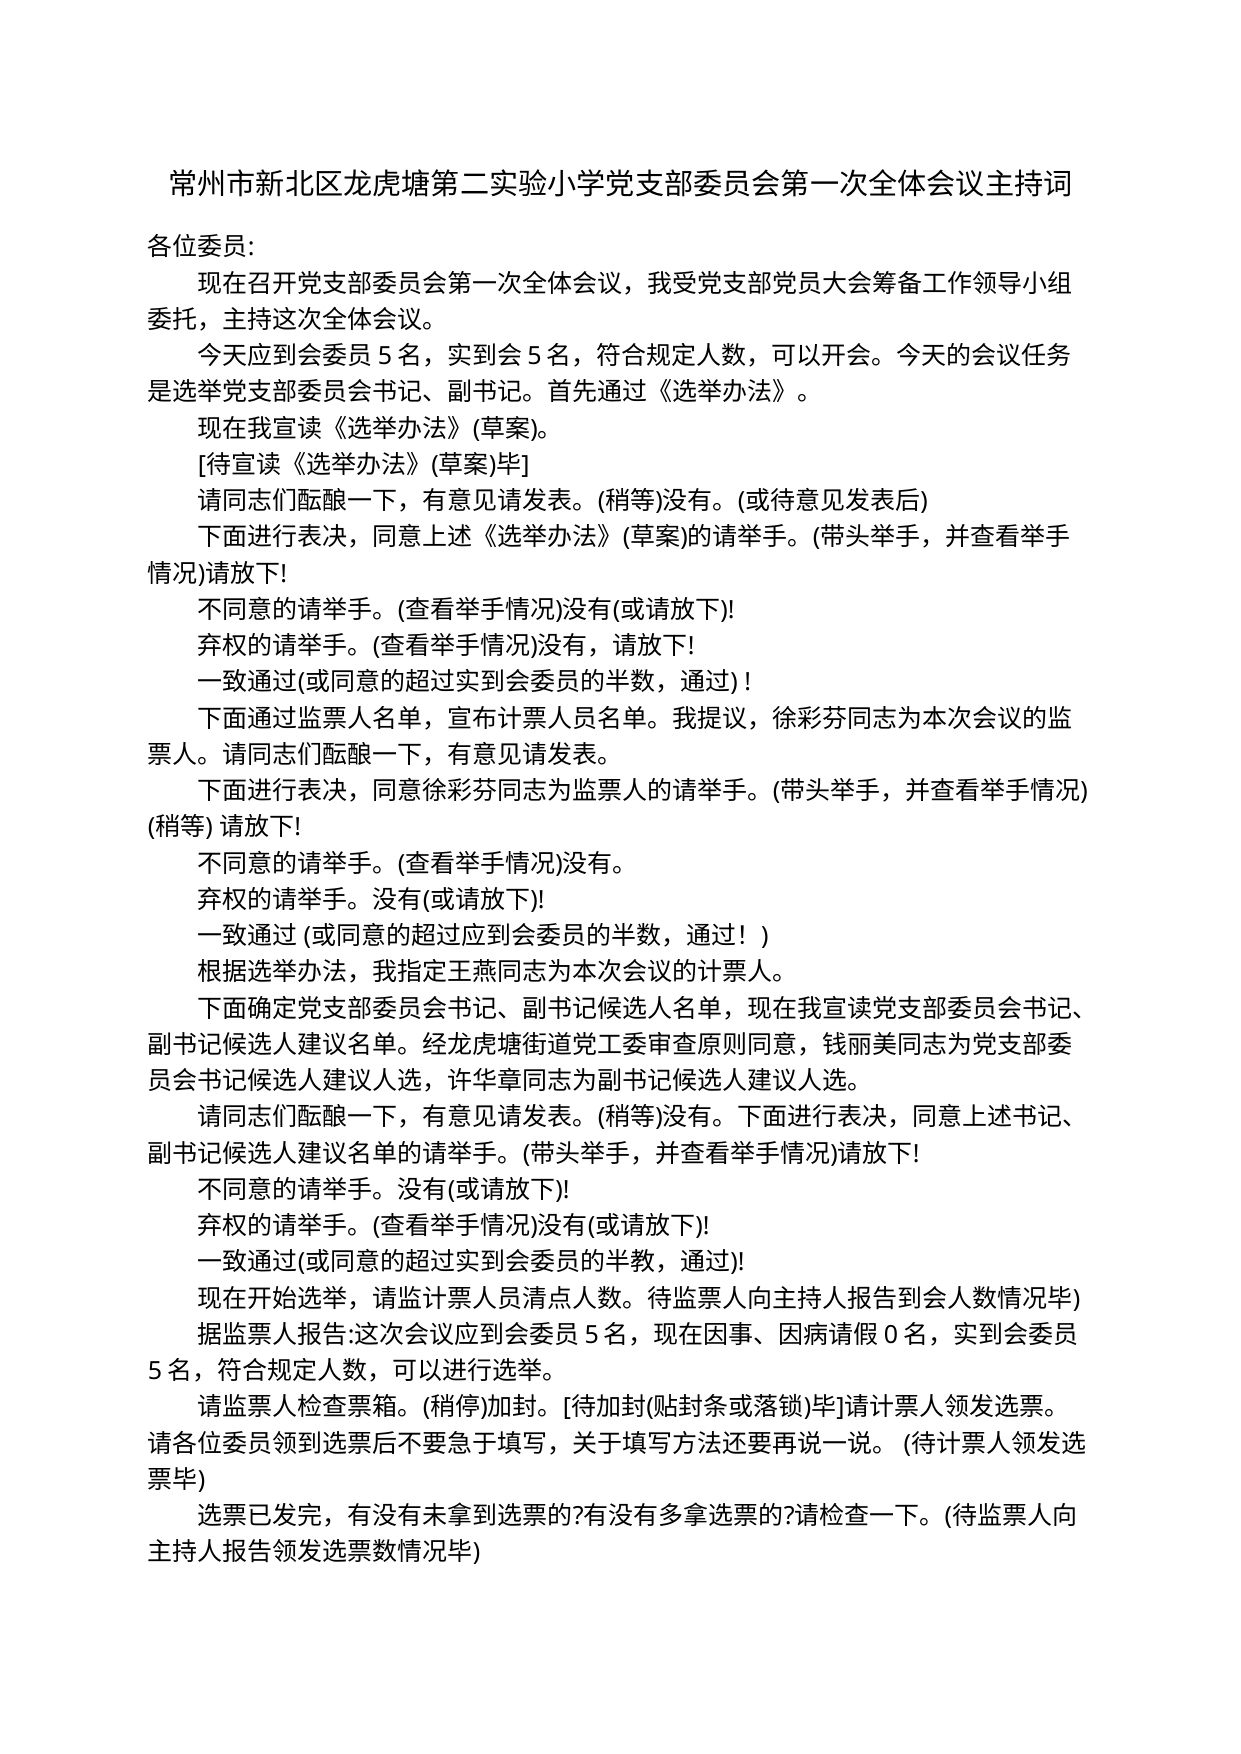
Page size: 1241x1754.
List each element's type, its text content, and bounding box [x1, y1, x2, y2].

text 一致通过(或同意的超过实到会委员的半数，通过) ! [148, 662, 1092, 698]
text 下面通过监票人名单，宣布计票人员名单。我提议，徐彩芬同志为本次会议的监票人。请同志们酝酿一下，有意见请发表。 [148, 698, 1092, 771]
text 现在召开党支部委员会第一次全体会议，我受党支部党员大会筹备工作领导小组委托，主持这次全体会议。 [148, 263, 1092, 336]
text 请同志们酝酿一下，有意见请发表。(稍等)没有。下面进行表决，同意上述书记、副书记候选人建议名单的请举手。(带头举手，并查看举手情况)请放下! [148, 1097, 1092, 1169]
text 今天应到会委员5名，实到会5名，符合规定人数，可以开会。今天的会议任务是选举党支部委员会书记、副书记。首先通过《选举办法》。 [148, 336, 1092, 408]
text 选票已发完，有没有未拿到选票的?有没有多拿选票的?请检查一下。(待监票人向主持人报告领发选票数情况毕) [148, 1496, 1092, 1568]
text 现在我宣读《选举办法》(草案)。 [148, 408, 1092, 444]
text 弃权的请举手。没有(或请放下)! [148, 879, 1092, 916]
text 不同意的请举手。(查看举手情况)没有(或请放下)! [148, 589, 1092, 626]
text 不同意的请举手。没有(或请放下)! [148, 1169, 1092, 1206]
text 根据选举办法，我指定王燕同志为本次会议的计票人。 [148, 952, 1092, 988]
text 一致通过 (或同意的超过应到会委员的半数，通过！) [148, 916, 1092, 952]
text 请同志们酝酿一下，有意见请发表。(稍等)没有。(或待意见发表后) [148, 481, 1092, 517]
text 一致通过(或同意的超过实到会委员的半教，通过)! [148, 1242, 1092, 1278]
text 下面进行表决，同意徐彩芬同志为监票人的请举手。(带头举手，并查看举手情况) (稍等) 请放下! [148, 771, 1092, 843]
text 弃权的请举手。(查看举手情况)没有，请放下! [148, 626, 1092, 662]
text 不同意的请举手。(查看举手情况)没有。 [148, 843, 1092, 879]
text [待宣读《选举办法》(草案)毕] [148, 444, 1092, 481]
text 下面确定党支部委员会书记、副书记候选人名单，现在我宣读党支部委员会书记、副书记候选人建议名单。经龙虎塘街道党工委审查原则同意，钱丽美同志为党支部委员会书记候选人建议人选，许华章同志为副书记候选人建议人选。 [148, 988, 1092, 1097]
text 请监票人检查票箱。(稍停)加封。[待加封(贴封条或落锁)毕]请计票人领发选票。请各位委员领到选票后不要急于填写，关于填写方法还要再说一说。 (待计票人领发选票毕) [148, 1387, 1092, 1496]
text 现在开始选举，请监计票人员清点人数。待监票人向主持人报告到会人数情况毕) [148, 1278, 1092, 1314]
text 据监票人报告:这次会议应到会委员5名，现在因事、因病请假0名，实到会委员5名，符合规定人数，可以进行选举。 [148, 1314, 1092, 1387]
text 下面进行表决，同意上述《选举办法》(草案)的请举手。(带头举手，并查看举手情况)请放下! [148, 517, 1092, 589]
text 常州市新北区龙虎塘第二实验小学党支部委员会第一次全体会议主持词 [148, 148, 1092, 206]
text 各位委员: [148, 227, 1092, 263]
text 弃权的请举手。(查看举手情况)没有(或请放下)! [148, 1206, 1092, 1242]
